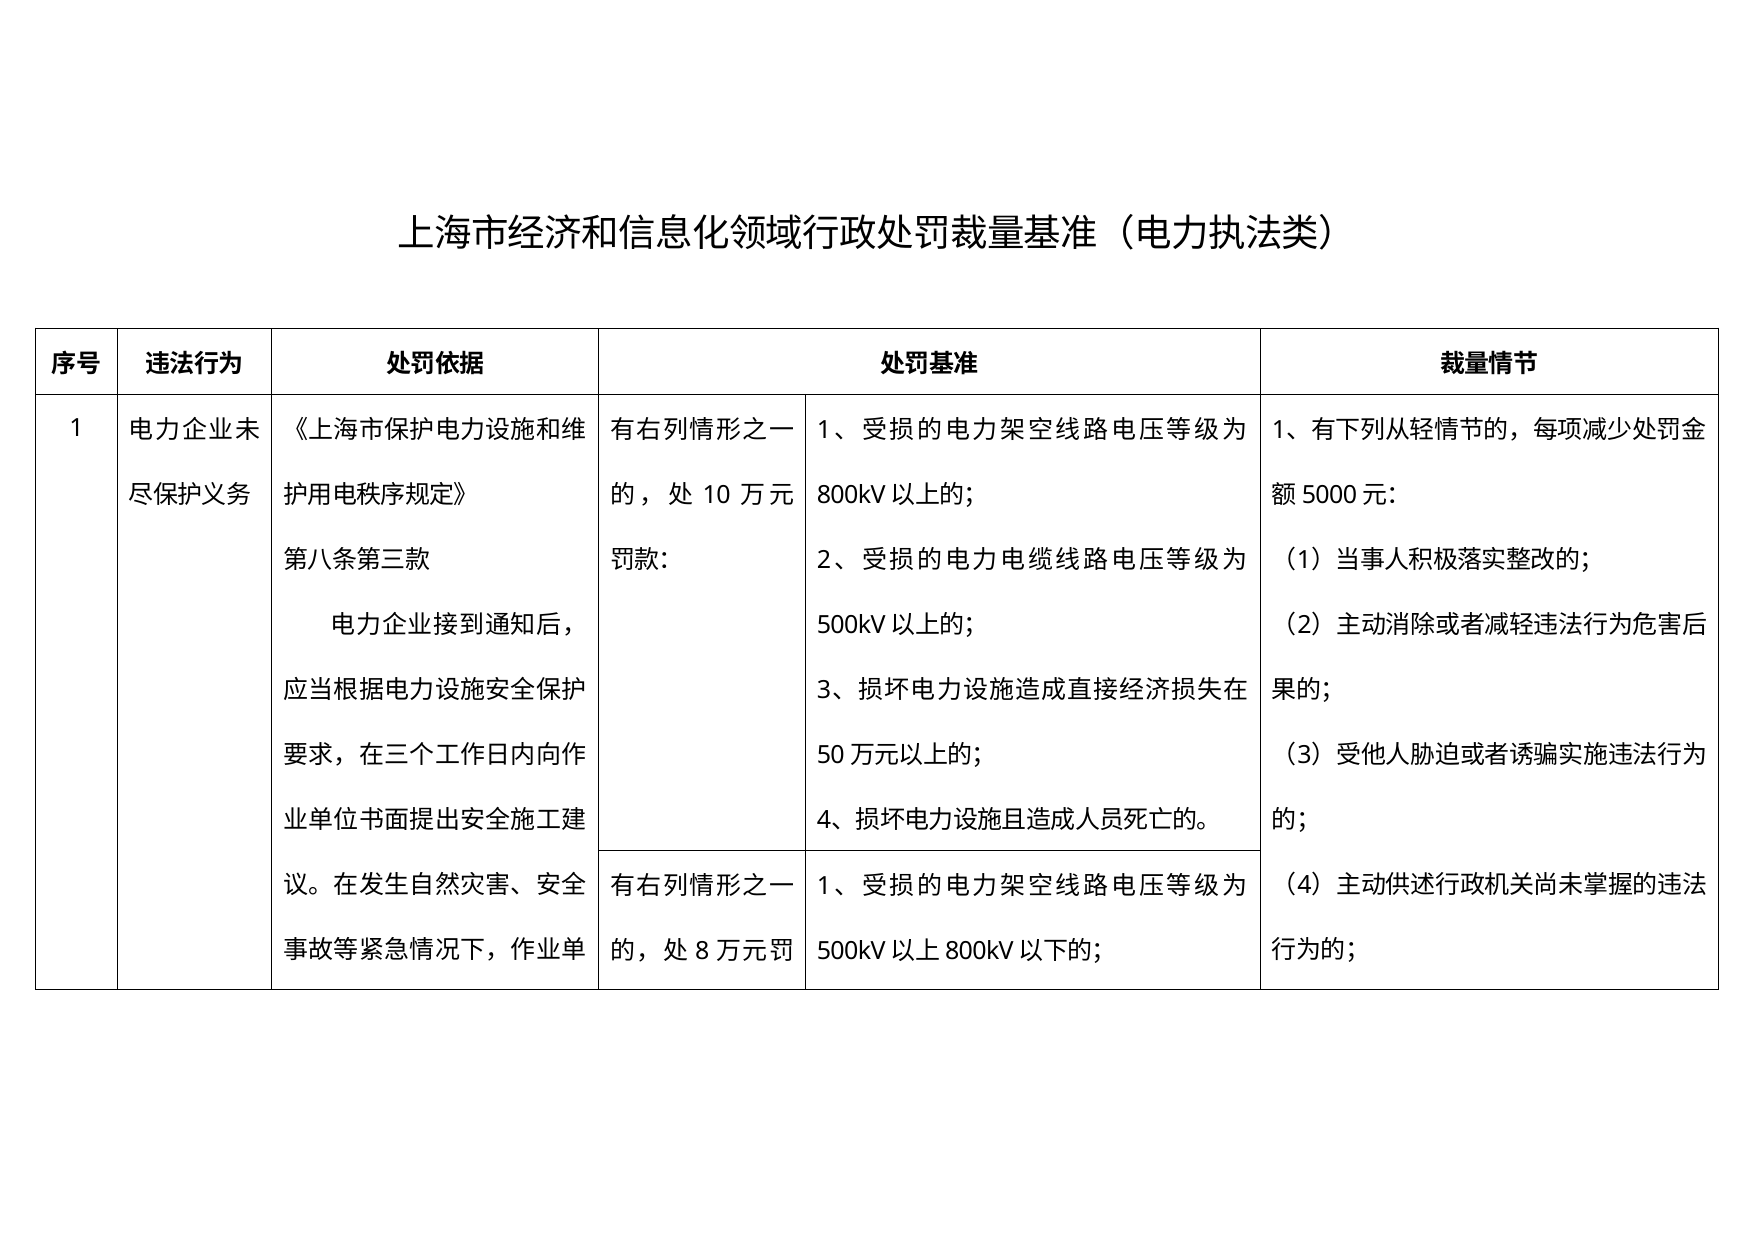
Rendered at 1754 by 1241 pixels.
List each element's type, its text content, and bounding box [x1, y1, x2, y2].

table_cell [806, 851, 1260, 988]
table_header 裁量情节 [1261, 329, 1718, 394]
table_cell 1、有下列从轻情节的，每项减少处罚金额5000元： （1）当事人积极落实整改的； （2）主动消除或者减轻违法行为危害后果的； （3）受他人胁迫或者诱骗实施违法行为的； （4）主动供述行政机关尚未掌握的违法行为的； （5）配合行政机关查处违法行为有立功表现的，包括主动提供关键证据的、举报他人重大违法情节，并经查实的； （6）法律、法规、规章规定其他应当从轻行政处罚的。 2、有下列从重情节的，每项增加处罚金额5000元： （1）侵占、损毁执法证件、资料、器具或人身威胁等妨碍执法人员查处违法行为的； （2）造成多处电力设施损坏的； （3）造成重要电力用户停电的； （4）造成10kV以上220kV以下电力线路停电的。 3、有下列从重情节的，每项增加处罚金额1万元： （1）违法情节恶劣，造成严重后果的； （2）隐匿、销毁违法行为证据的； （3）多次实施违法行为的； （4）对举报人、证人打击报复的； （5）造成发电厂、35kV及以上变电站或220kV以上电力线路停电的； （6）造成重大社会影响的。 [1261, 395, 1718, 988]
table_header 序号 [36, 329, 117, 394]
table_cell 1、受损的电力架空线路电压等级为800kV以上的； 2、受损的电力电缆线路电压等级为500kV以上的； 3、损坏电力设施造成直接经济损失在50万元以上的； 4、损坏电力设施且造成人员死亡的。 [806, 395, 1260, 850]
table_cell 《上海市保护电力设施和维护用电秩序规定》 第八条第三款 电力企业接到通知后，应当根据电力设施安全保护要求，在三个工作日内向作业单位书面提出安全施工建议。在发生自然灾害、安全事故等紧急情况下，作业单位需要进行抢修、抢险作业，可能危及电力设施安全的，应当在抢修、抢险作业的同时通知电力企业；电力企业接到通知后，应当派员到现场实施安全监护。 第十八条第一款 电力企业违反本规定第八条第三款规定，未按时提供安全施工建议或者未按照要求派员到现场实施安全监护，造成后果的，由市电力行政管理部门处以一万元以上十万元以下的罚款。 [272, 395, 598, 988]
table_cell 1 [36, 395, 117, 988]
table_cell 有右列情形之一的，处8万元罚款： [599, 851, 805, 988]
table_cell 电力企业未尽保护义务 [118, 395, 271, 988]
table_header 违法行为 [118, 329, 271, 394]
text 上海市经济和信息化领域行政处罚裁量基准（电力执法类） [150, 198, 1604, 263]
table_header 处罚依据 [272, 329, 598, 394]
table_header 处罚基准 [599, 329, 1260, 394]
table_cell 有右列情形之一的，处10万元罚款： [599, 395, 805, 850]
